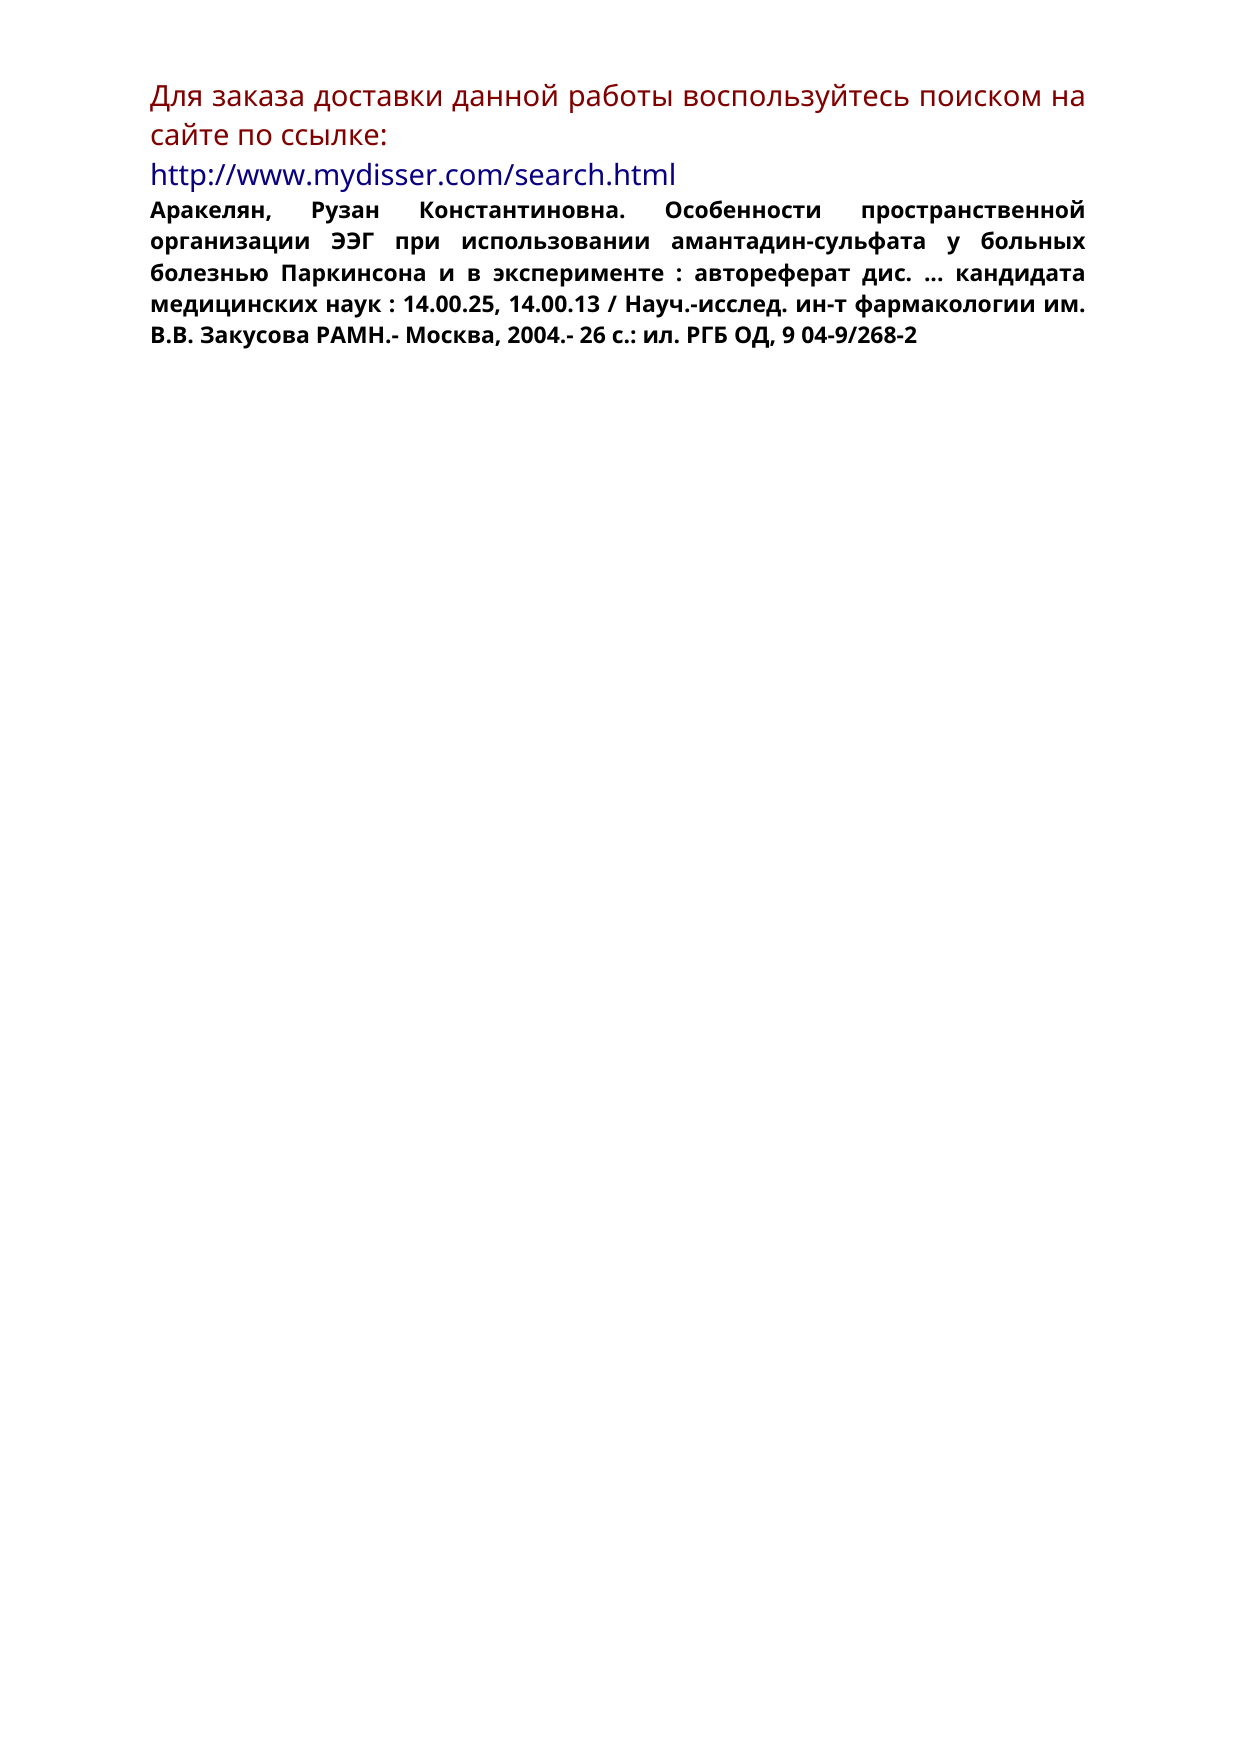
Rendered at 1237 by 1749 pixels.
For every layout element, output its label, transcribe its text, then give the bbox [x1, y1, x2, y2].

text Аракелян, Рузан Константиновна. Особенности пространственной организации ЭЭГ при использовании амантадин-сульфата у больных болезнью Паркинсона и в эксперименте : автореферат дис. ... кандидата медицинских наук : 14.00.25, 14.00.13 / Науч.-исслед. ин-т фармакологии им. В.В. Закусова РАМН.- Москва, 2004.- 26 с.: ил. РГБ ОД, 9 04-9/268-2 [150, 194, 1086, 350]
